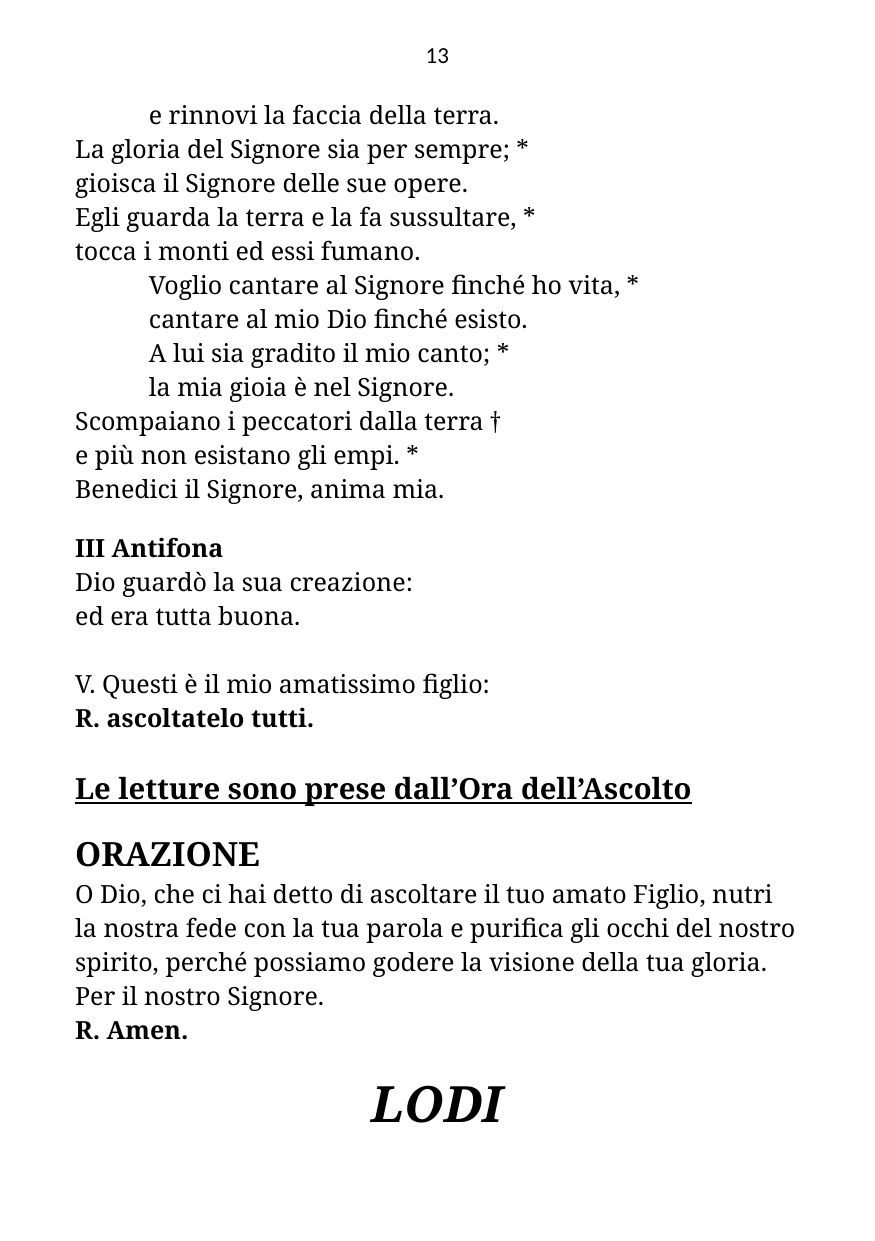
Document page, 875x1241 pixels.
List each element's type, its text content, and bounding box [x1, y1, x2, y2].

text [75, 97, 799, 530]
text III Antifona Dio guardò la sua creazione: ed era tutta buona. V. Questi è il mio amatissimo figlio: R. ascoltatelo tutti. Le letture sono prese dall’Ora dell’Ascolto [75, 530, 799, 808]
text R. Amen. [75, 1013, 799, 1047]
text ORAZIONE [75, 831, 799, 876]
text LODI [75, 1069, 799, 1138]
text O Dio, che ci hai detto di ascoltare il tuo amato Figlio, nutri la nostra fede con la tua parola e purifica gli occhi del nostro spirito, perché possiamo godere la visione della tua gloria. Per il nostro Signore. [75, 876, 799, 1013]
